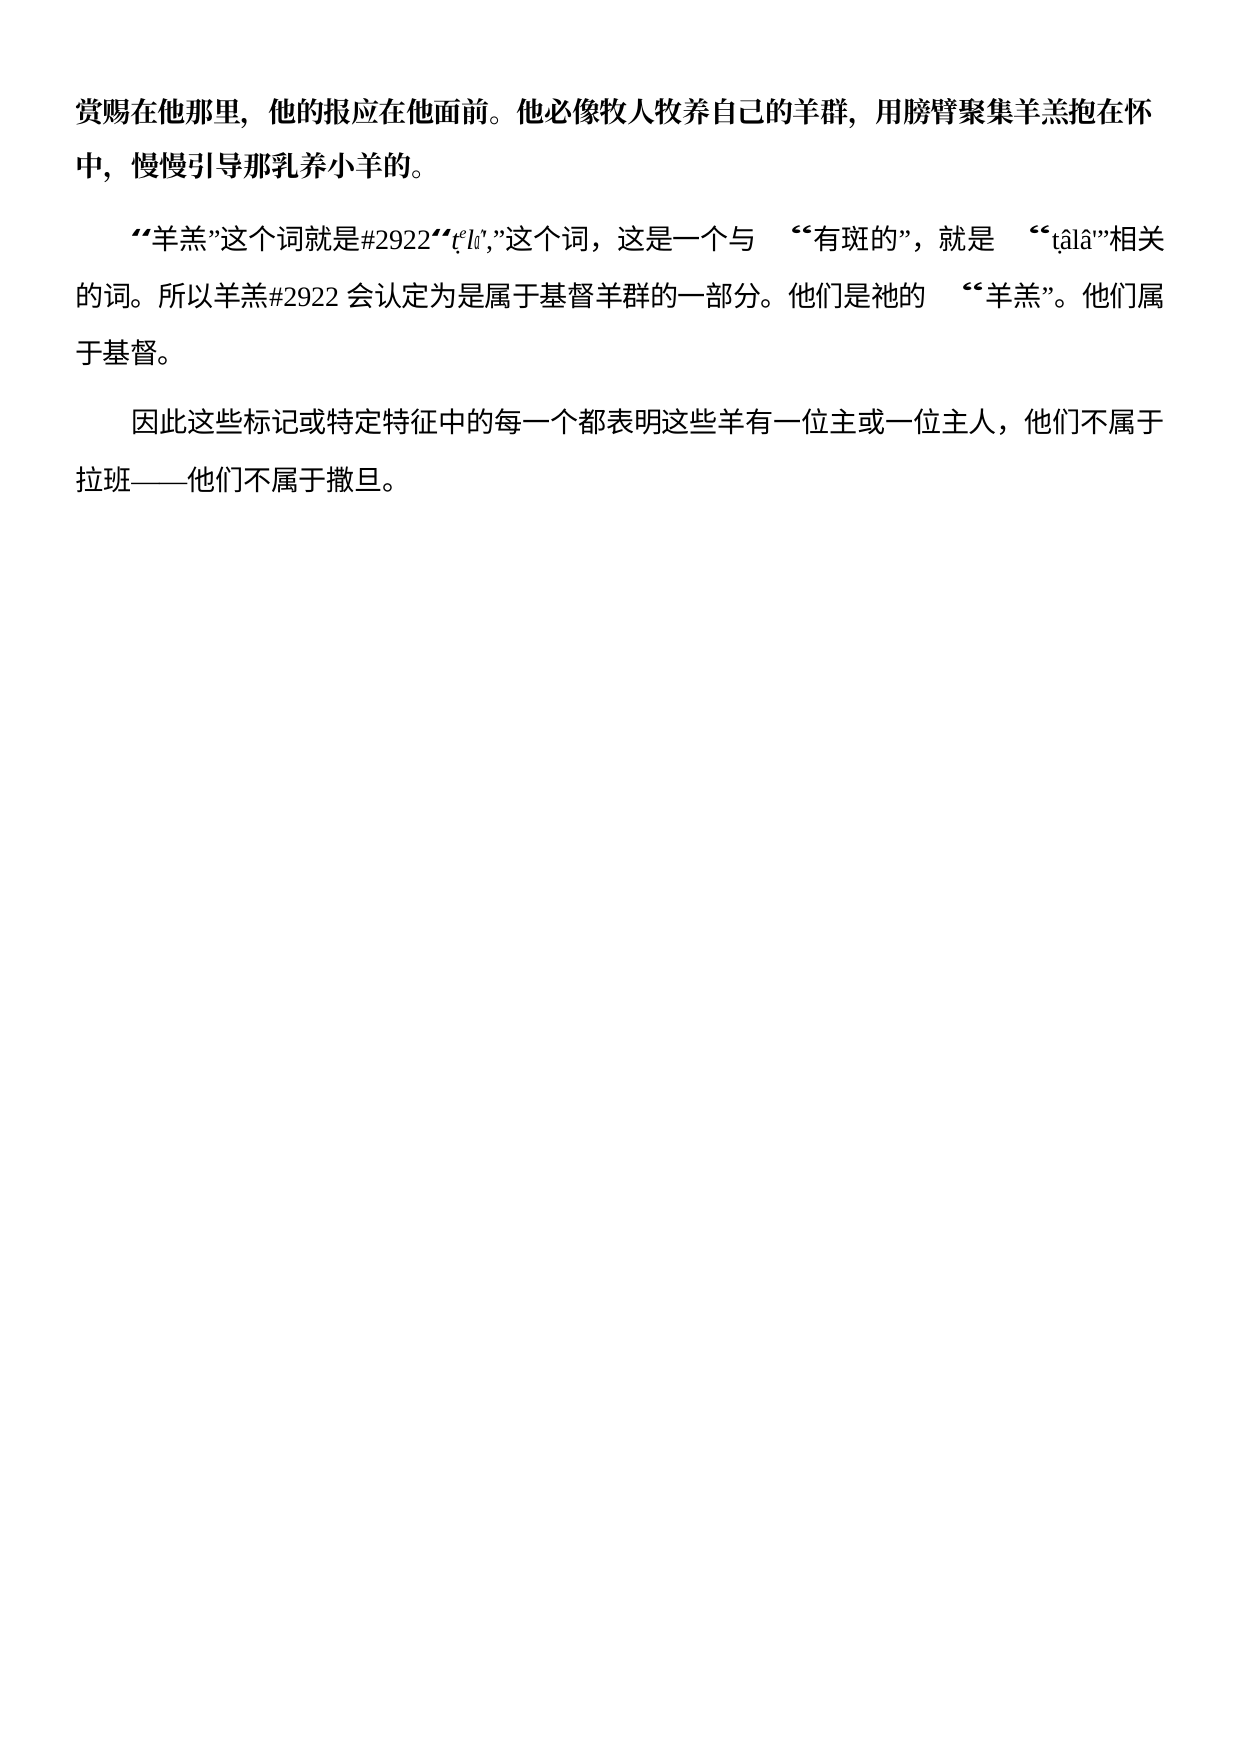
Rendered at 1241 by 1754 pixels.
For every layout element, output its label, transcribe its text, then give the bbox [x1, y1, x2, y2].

text 因此这些标记或特定特征中的每一个都表明这些羊有一位主或一位主人，他们不属于拉班——他们不属于撒旦。 [75, 400, 1166, 498]
subtitle 赏赐在他那里，他的报应在他面前。他必像牧人牧养自己的羊群，用膀臂聚集羊羔抱在怀 [75, 83, 1205, 132]
text 中，慢慢引导那乳养小羊的。 [75, 144, 1205, 184]
text “羊羔”这个词就是#2922“ṭelâ',”这个词，这是一个与“有斑的”，就是“ṭâlâ'”相关的词。所以羊羔#2922 会认定为是属于基督羊群的一部分。他们是祂的“羊羔”。他们属于基督。 [75, 217, 1166, 371]
